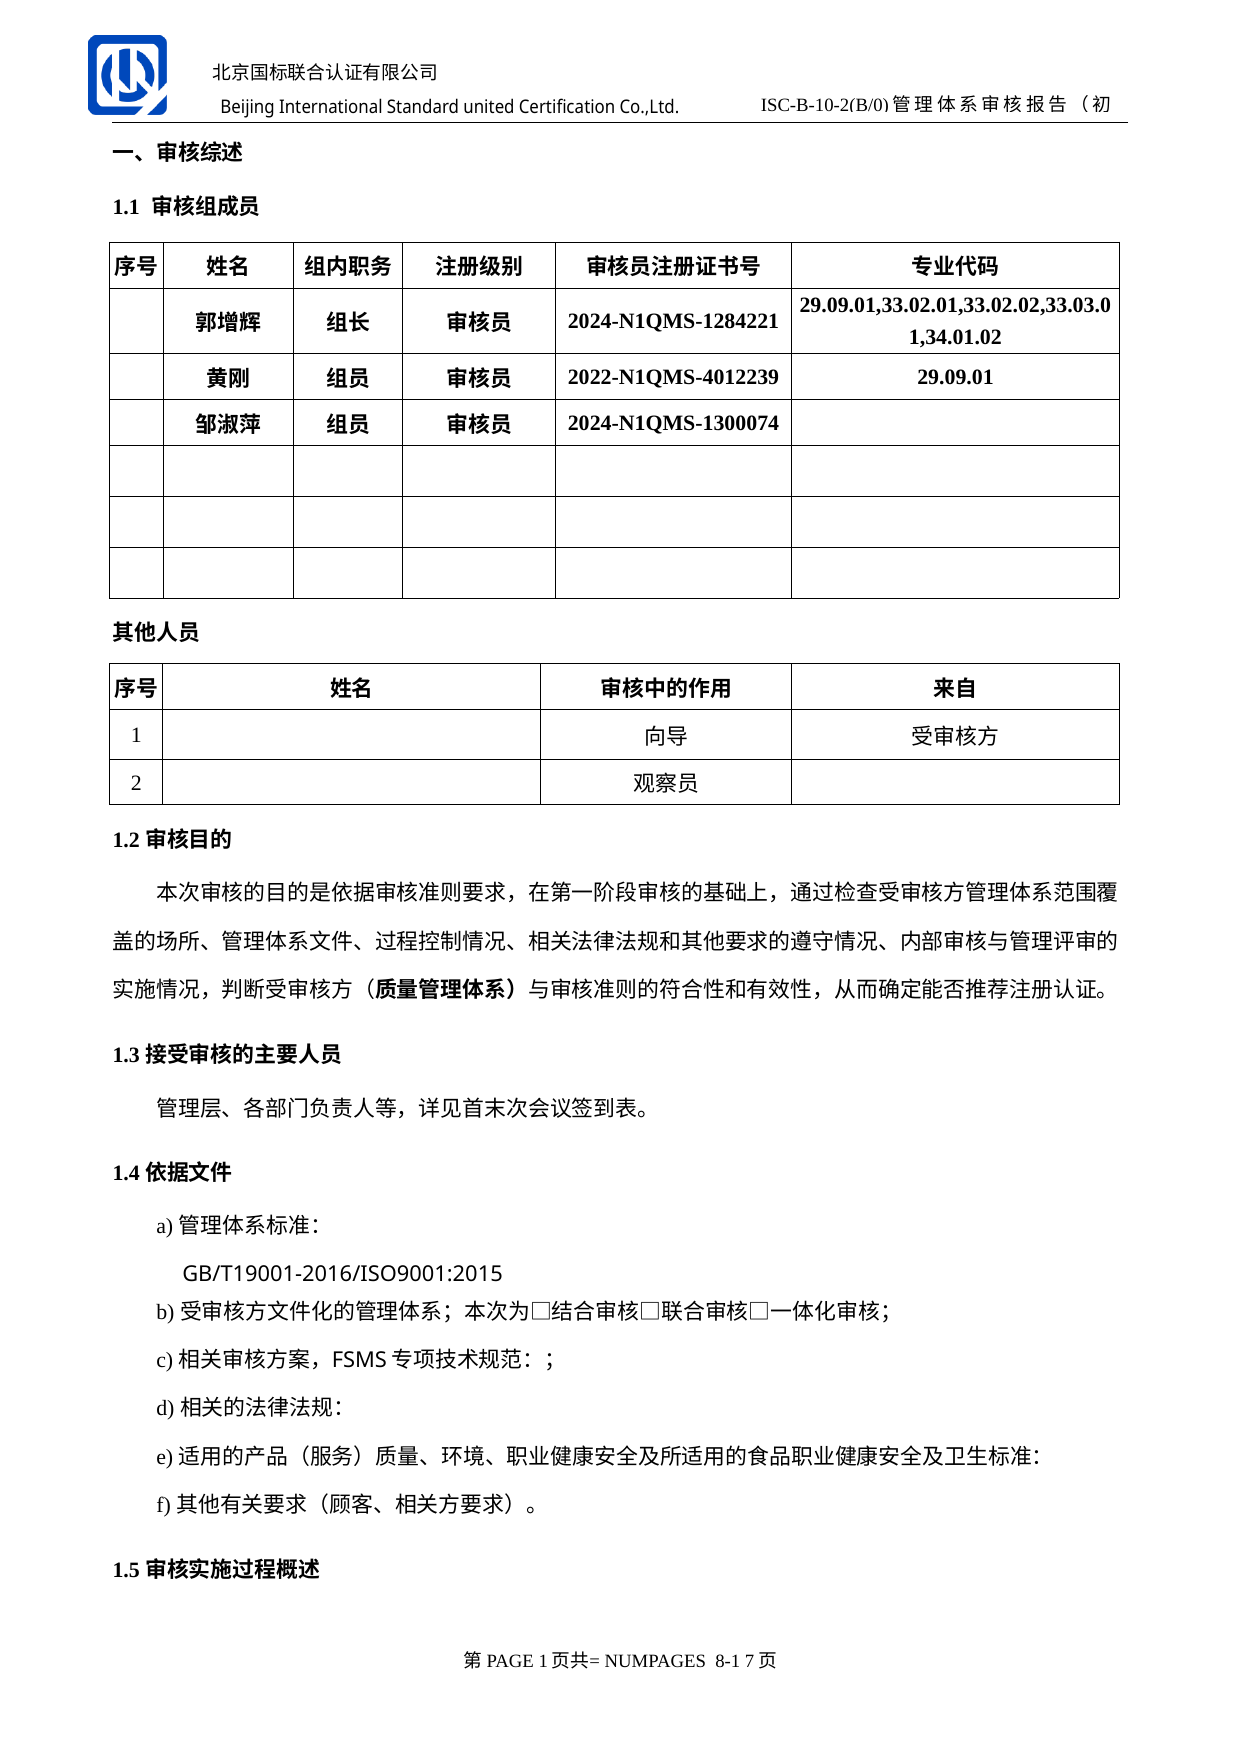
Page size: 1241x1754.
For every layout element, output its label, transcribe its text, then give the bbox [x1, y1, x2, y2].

table_cell [163, 760, 540, 804]
text 一、审核综述 [112, 135, 1128, 167]
table_header 姓名 [164, 243, 293, 288]
table_cell 29.09.01 [792, 354, 1119, 399]
text b) 受审核方文件化的管理体系；本次为□结合审核□联合审核□一体化审核； [112, 1293, 1128, 1326]
text 管理层、各部门负责人等，详见首末次会议签到表。 [112, 1090, 1128, 1123]
table_cell [403, 446, 555, 496]
table_cell 审核员 [403, 400, 555, 445]
table_cell [792, 446, 1119, 496]
table_cell [403, 497, 555, 547]
text 1.5 审核实施过程概述 [112, 1551, 1128, 1584]
text 其他人员 [112, 614, 1128, 647]
table_cell [163, 710, 540, 759]
list 审核组成员 [112, 188, 1128, 221]
table_cell 向导 [541, 710, 791, 759]
table_header 审核中的作用 [541, 664, 791, 709]
table_cell [294, 446, 402, 496]
picture [88, 35, 167, 115]
table_cell 1 [110, 710, 162, 759]
table_cell [164, 446, 293, 496]
table_cell 邹淑萍 [164, 400, 293, 445]
table_cell 审核员 [403, 289, 555, 353]
table_cell 受审核方 [792, 710, 1119, 759]
table_header 来自 [792, 664, 1119, 709]
table_cell [403, 548, 555, 598]
table_cell [792, 497, 1119, 547]
text 1.3 接受审核的主要人员 [112, 1037, 1128, 1069]
table_cell [110, 400, 163, 445]
table_cell [792, 400, 1119, 445]
text f) 其他有关要求（顾客、相关方要求）。 [112, 1487, 1128, 1519]
table_cell [110, 497, 163, 547]
table_cell 组员 [294, 400, 402, 445]
table_cell 2 [110, 760, 162, 804]
table_header 审核员注册证书号 [556, 243, 791, 288]
table_cell [294, 497, 402, 547]
table_header GB/T19001-2016/ISO9001:2015 [127, 1256, 939, 1293]
table_cell 2022-N1QMS-4012239 [556, 354, 791, 399]
table_cell [556, 497, 791, 547]
table_cell [110, 446, 163, 496]
table_header 组内职务 [294, 243, 402, 288]
table_cell [556, 548, 791, 598]
table_header 姓名 [163, 664, 540, 709]
table_cell [294, 548, 402, 598]
text 1.4 依据文件 [112, 1155, 1128, 1187]
table_header 注册级别 [403, 243, 555, 288]
table_cell [164, 548, 293, 598]
table_cell 2024-N1QMS-1284221 [556, 289, 791, 353]
text e) 适用的产品（服务）质量、环境、职业健康安全及所适用的食品职业健康安全及卫生标准： [112, 1438, 1128, 1471]
text d) 相关的法律法规： [112, 1390, 1128, 1422]
table_cell [556, 446, 791, 496]
table_header 专业代码 [792, 243, 1119, 288]
table_cell 郭增辉 [164, 289, 293, 353]
text c) 相关审核方案，FSMS专项技术规范：； [112, 1342, 1128, 1374]
text 1.2 审核目的 [112, 821, 1128, 854]
table_cell 黄刚 [164, 354, 293, 399]
table_cell [792, 760, 1119, 804]
table_cell 组长 [294, 289, 402, 353]
table_cell [164, 497, 293, 547]
text a) 管理体系标准： [112, 1208, 1128, 1241]
table_header 序号 [110, 664, 162, 709]
table_cell [110, 289, 163, 353]
table_cell [110, 548, 163, 598]
table_cell 观察员 [541, 760, 791, 804]
table_cell 29.09.01,33.02.01,33.02.02,33.03.01,34.01.02 [792, 289, 1119, 353]
table_cell 2024-N1QMS-1300074 [556, 400, 791, 445]
table_cell 审核员 [403, 354, 555, 399]
table_cell [110, 354, 163, 399]
text 本次审核的目的是依据审核准则要求，在第一阶段审核的基础上，通过检查受审核方管理体系范围覆盖的场所、管理体系文件、过程控制情况、相关法律法规和其他要求的遵守情况、内部审核与管理评审的实施情况，判断受审核方（质量管理体系）与审核准则的符合性和有效性，从而确定能否推荐注册认证。 [112, 874, 1128, 1004]
table_cell 组员 [294, 354, 402, 399]
table_header 序号 [110, 243, 163, 288]
table_cell [792, 548, 1119, 598]
